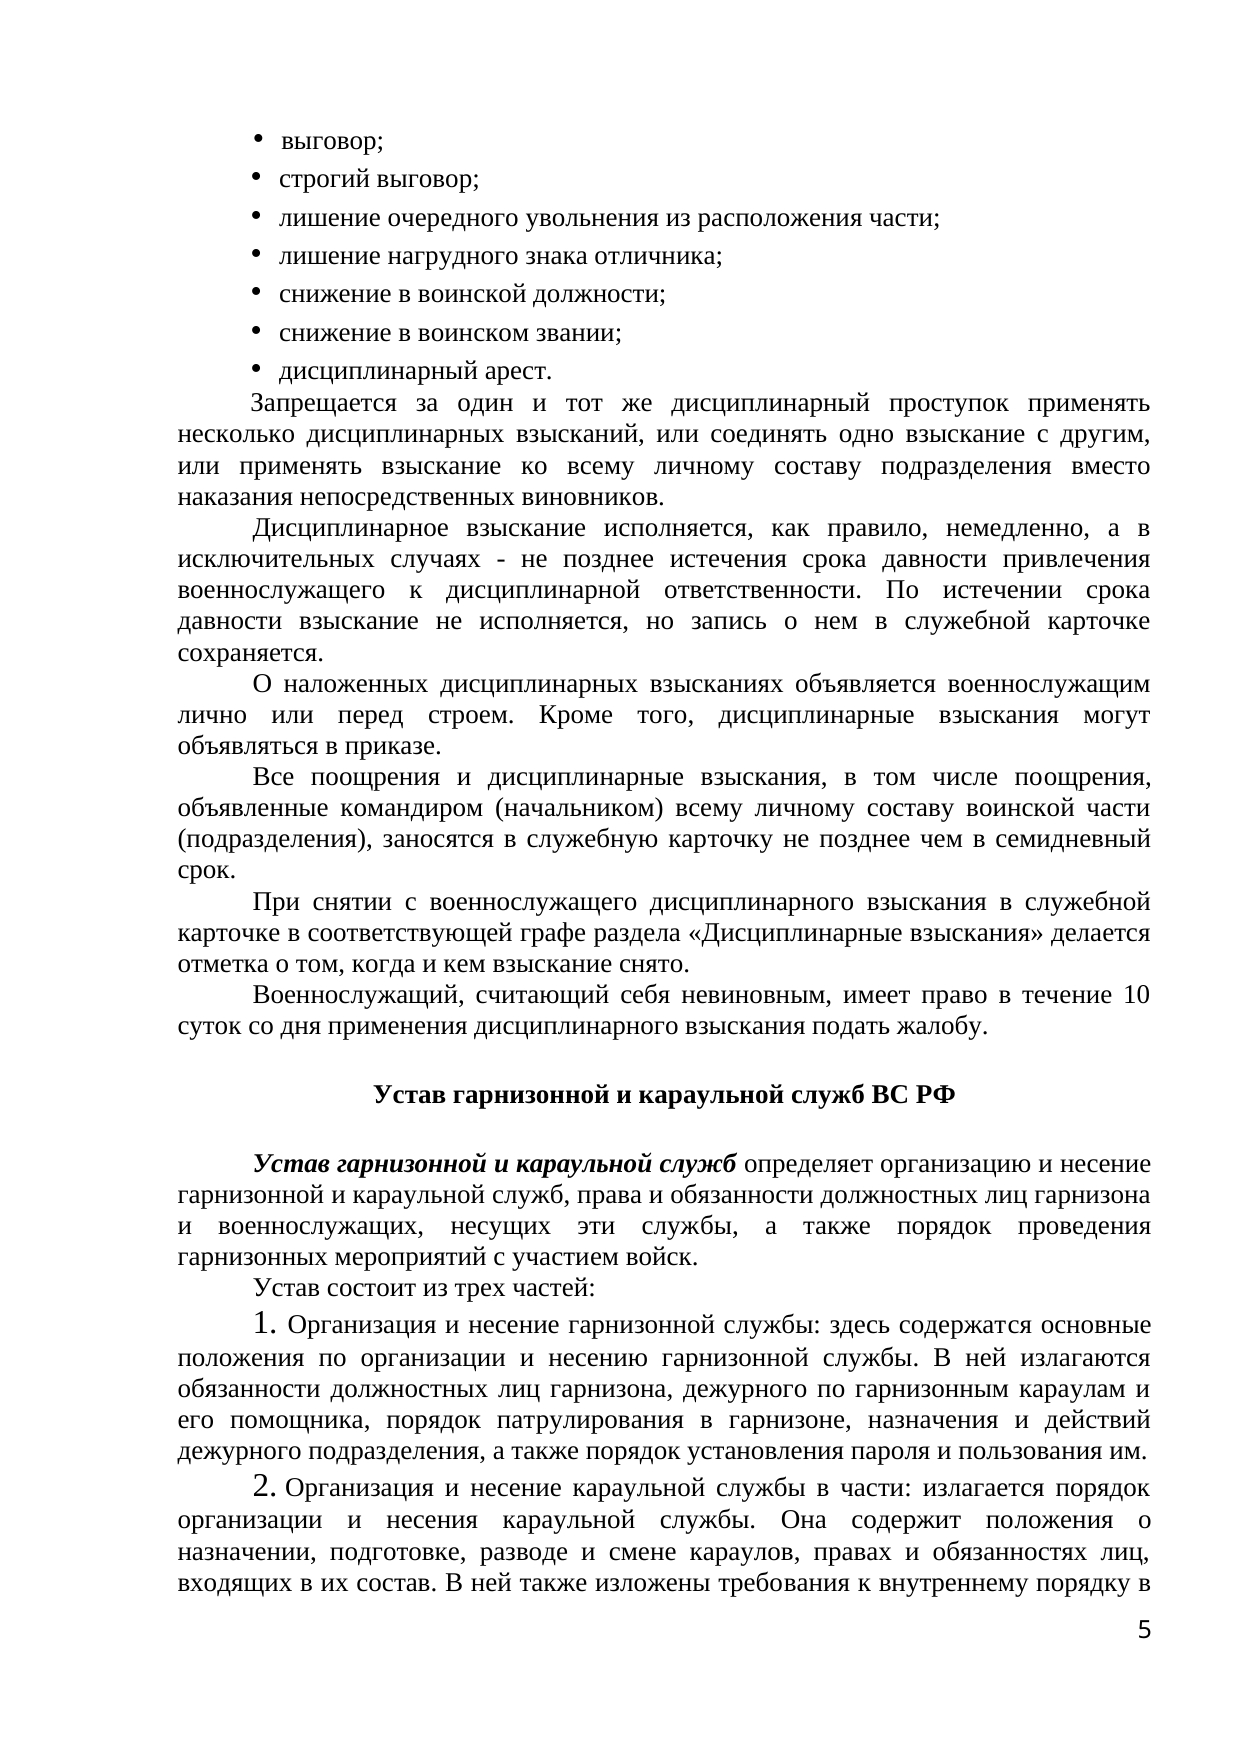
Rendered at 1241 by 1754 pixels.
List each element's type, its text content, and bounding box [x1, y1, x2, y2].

text О наложенных дисциплинарных взысканиях объявляется военнослужащим лично или перед строем. Кроме того, дисциплинарные взыскания могут объявляться в приказе. [177, 667, 1152, 760]
list дисциплинарный арест. [177, 348, 1152, 386]
text При снятии с военнослужащего дисциплинарного взыскания в служебной карточке в соответствующей графе раздела «Дисциплинарные взыскания» делается отметка о том, когда и кем взыскание снято. [177, 885, 1152, 978]
list Организация и несение гарнизонной службы: здесь содержатся основные положения по организации и несению гарнизонной службы. В ней излагаются обязанности должностных лиц гарнизона, дежурного по гарнизонным караулам и его помощника, порядок патрулирования в гарнизоне, назначения и действий дежурного подразделения, а также порядок установления пароля и пользования им. [177, 1302, 1152, 1465]
list снижение в воинской должности; [177, 271, 1152, 310]
text Военнослужащий, считающий себя невиновным, имеет право в течение 10 суток со дня применения дисциплинарного взыскания подать жалобу. [177, 978, 1152, 1041]
text Дисциплинарное взыскание исполняется, как правило, немедленно, а в исключительных случаях - не позднее истечения срока давности привлечения военнослужащего к дисциплинарной ответственности. По истечении срока давности взыскание не исполняется, но запись о нем в служебной карточке сохраняется. [177, 511, 1152, 667]
text Устав гарнизонной и караульной служб определяет организацию и несение гарнизонной и караульной служб, права и обязанности должностных лиц гарнизона и военнослужащих, несущих эти службы, а также порядок проведения гарнизонных мероприятий с участием войск. [177, 1147, 1152, 1271]
text Устав гарнизонной и караульной служб ВС РФ [177, 1078, 1152, 1109]
list снижение в воинском звании; [177, 310, 1152, 348]
list лишение очередного увольнения из расположения части; [177, 195, 1152, 233]
list выговор; [177, 118, 1152, 156]
list строгий выговор; [177, 156, 1152, 195]
text Устав состоит из трех частей: [177, 1271, 1152, 1302]
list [177, 1465, 1152, 1597]
list лишение нагрудного знака отличника; [177, 233, 1152, 271]
text Запрещается за один и тот же дисциплинарный проступок применять несколько дисциплинарных взысканий, или соединять одно взыскание с другим, или применять взыскание ко всему личному составу подразделения вместо наказания непосредственных виновников. [177, 386, 1152, 511]
text Все поощрения и дисциплинарные взыскания, в том числе поощрения, объявленные командиром (начальником) всему личному составу воинской части (подразделения), заносятся в служебную карточку не позднее чем в семидневный срок. [177, 760, 1152, 885]
